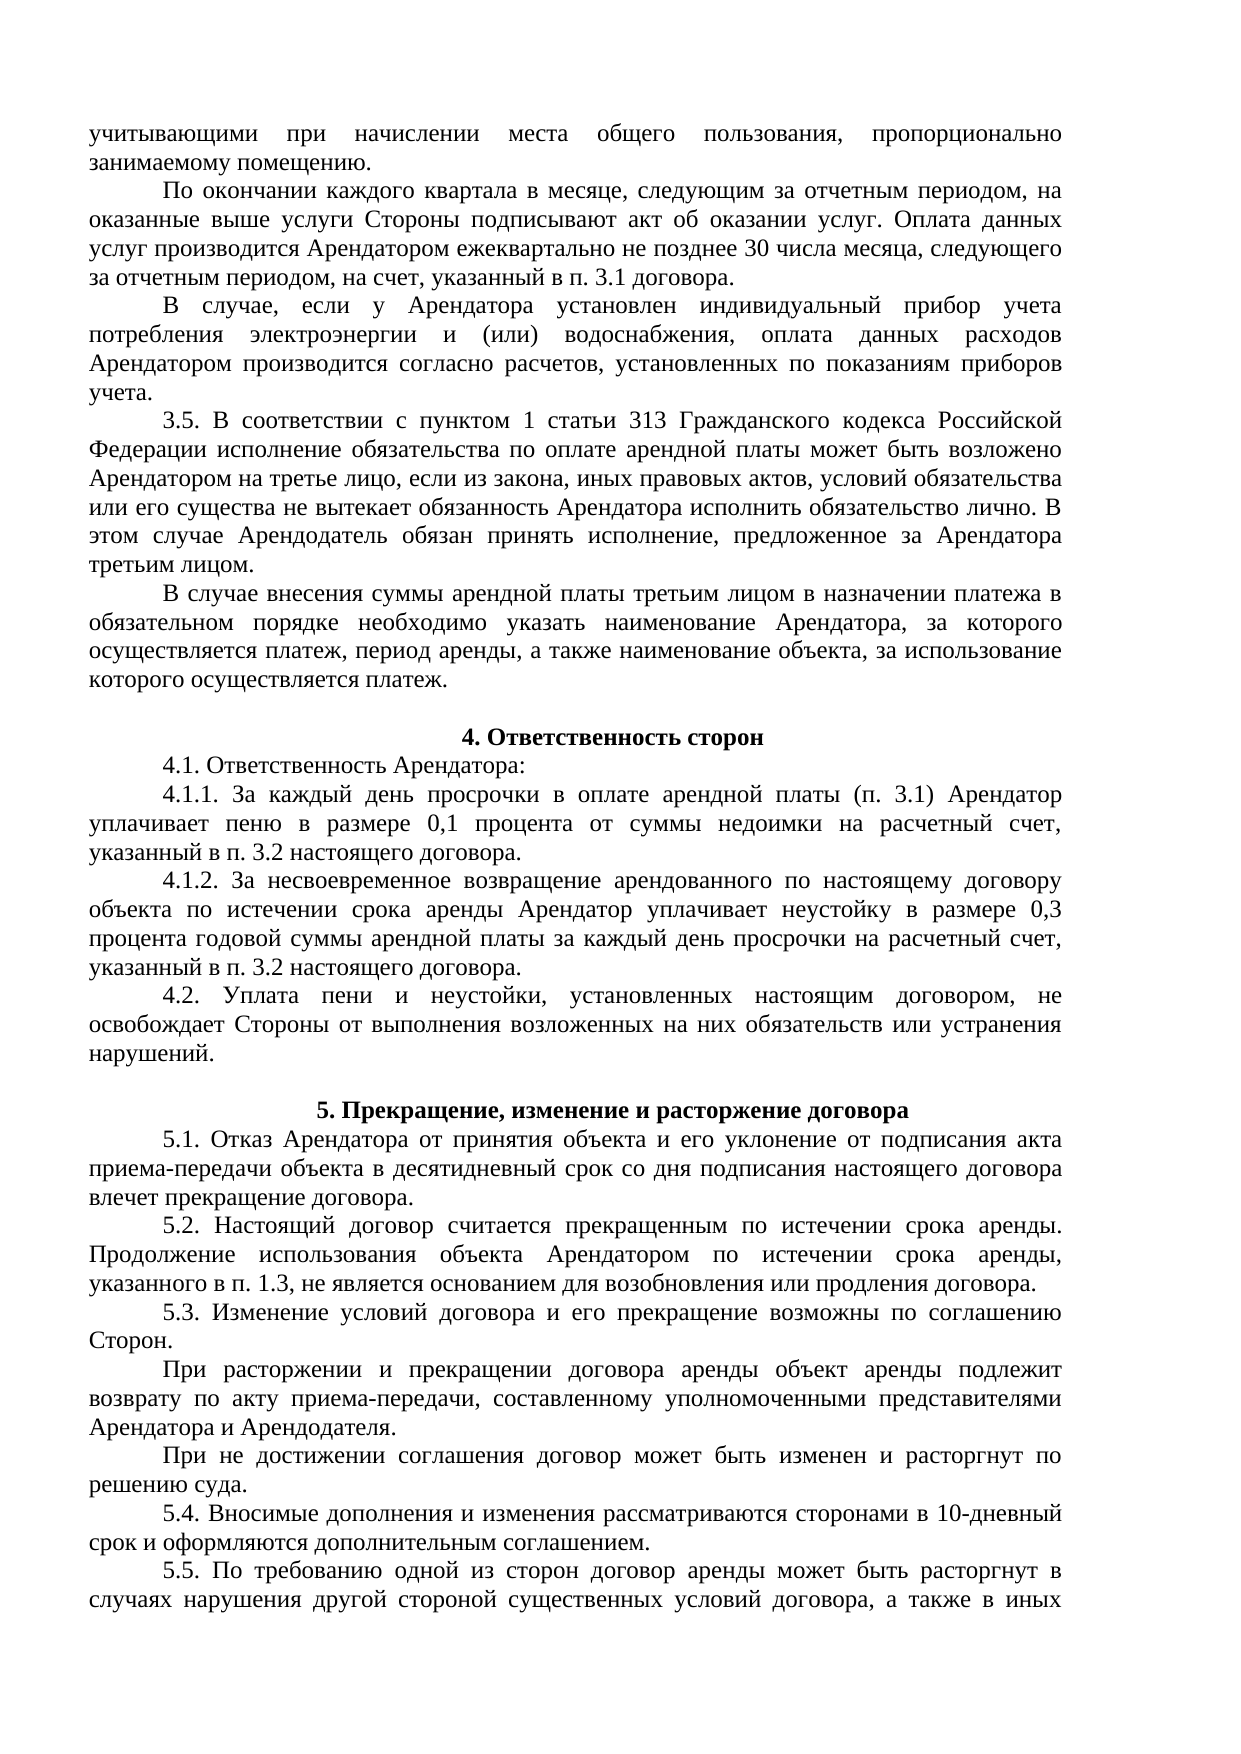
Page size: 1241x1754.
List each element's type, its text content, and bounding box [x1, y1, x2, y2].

text 5.4. Вносимые дополнения и изменения рассматриваются сторонами в 10-дневный срок и оформляются дополнительным соглашением. [88, 1498, 1063, 1556]
text В случае внесения суммы арендной платы третьим лицом в назначении платежа в обязательном порядке необходимо указать наименование Арендатора, за которого осуществляется платеж, период аренды, а также наименование объекта, за использование которого осуществляется платеж. [88, 578, 1063, 693]
text В случае, если у Арендатора установлен индивидуальный прибор учета потребления электроэнергии и (или) водоснабжения, оплата данных расходов Арендатором производится согласно расчетов, установленных по показаниям приборов учета. [88, 291, 1063, 406]
text 4.1.2. За несвоевременное возвращение арендованного по настоящему договору объекта по истечении срока аренды Арендатор уплачивает неустойку в размере 0,3 процента годовой суммы арендной платы за каждый день просрочки на расчетный счет, указанный в п. 3.2 настоящего договора. [88, 866, 1063, 981]
text 5.1. Отказ Арендатора от принятия объекта и его уклонение от подписания акта приема-передачи объекта в десятидневный срок со дня подписания настоящего договора влечет прекращение договора. [88, 1124, 1063, 1211]
text 4.1.1. За каждый день просрочки в оплате арендной платы (п. 3.1) Арендатор уплачивает пеню в размере 0,1 процента от суммы недоимки на расчетный счет, указанный в п. 3.2 настоящего договора. [88, 779, 1063, 866]
text 3.5. В соответствии с пунктом 1 статьи 313 Гражданского кодекса Российской Федерации исполнение обязательства по оплате арендной платы может быть возложено Арендатором на третье лицо, если из закона, иных правовых актов, условий обязательства или его существа не вытекает обязанность Арендатора исполнить обязательство лично. В этом случае Арендодатель обязан принять исполнение, предложенное за Арендатора третьим лицом. [88, 406, 1063, 578]
text 5.2. Настоящий договор считается прекращенным по истечении срока аренды. Продолжение использования объекта Арендатором по истечении срока аренды, указанного в п. 1.3, не является основанием для возобновления или продления договора. [88, 1211, 1063, 1297]
text При не достижении соглашения договор может быть изменен и расторгнут по решению суда. [88, 1441, 1063, 1498]
text 4.2. Уплата пени и неустойки, установленных настоящим договором, не освобождает Стороны от выполнения возложенных на них обязательств или устранения нарушений. [88, 981, 1063, 1067]
text При расторжении и прекращении договора аренды объект аренды подлежит возврату по акту приема-передачи, составленному уполномоченными представителями Арендатора и Арендодателя. [88, 1354, 1063, 1441]
text 4. Ответственность сторон [88, 722, 1063, 751]
text 5.3. Изменение условий договора и его прекращение возможны по соглашению Сторон. [88, 1297, 1063, 1354]
text 5. Прекращение, изменение и расторжение договора [88, 1096, 1063, 1124]
text 4.1. Ответственность Арендатора: [88, 751, 1063, 779]
text По окончании каждого квартала в месяце, следующим за отчетным периодом, на оказанные выше услуги Стороны подписывают акт об оказании услуг. Оплата данных услуг производится Арендатором ежеквартально не позднее 30 числа месяца, следующего за отчетным периодом, на счет, указанный в п. 3.1 договора. [88, 176, 1063, 291]
